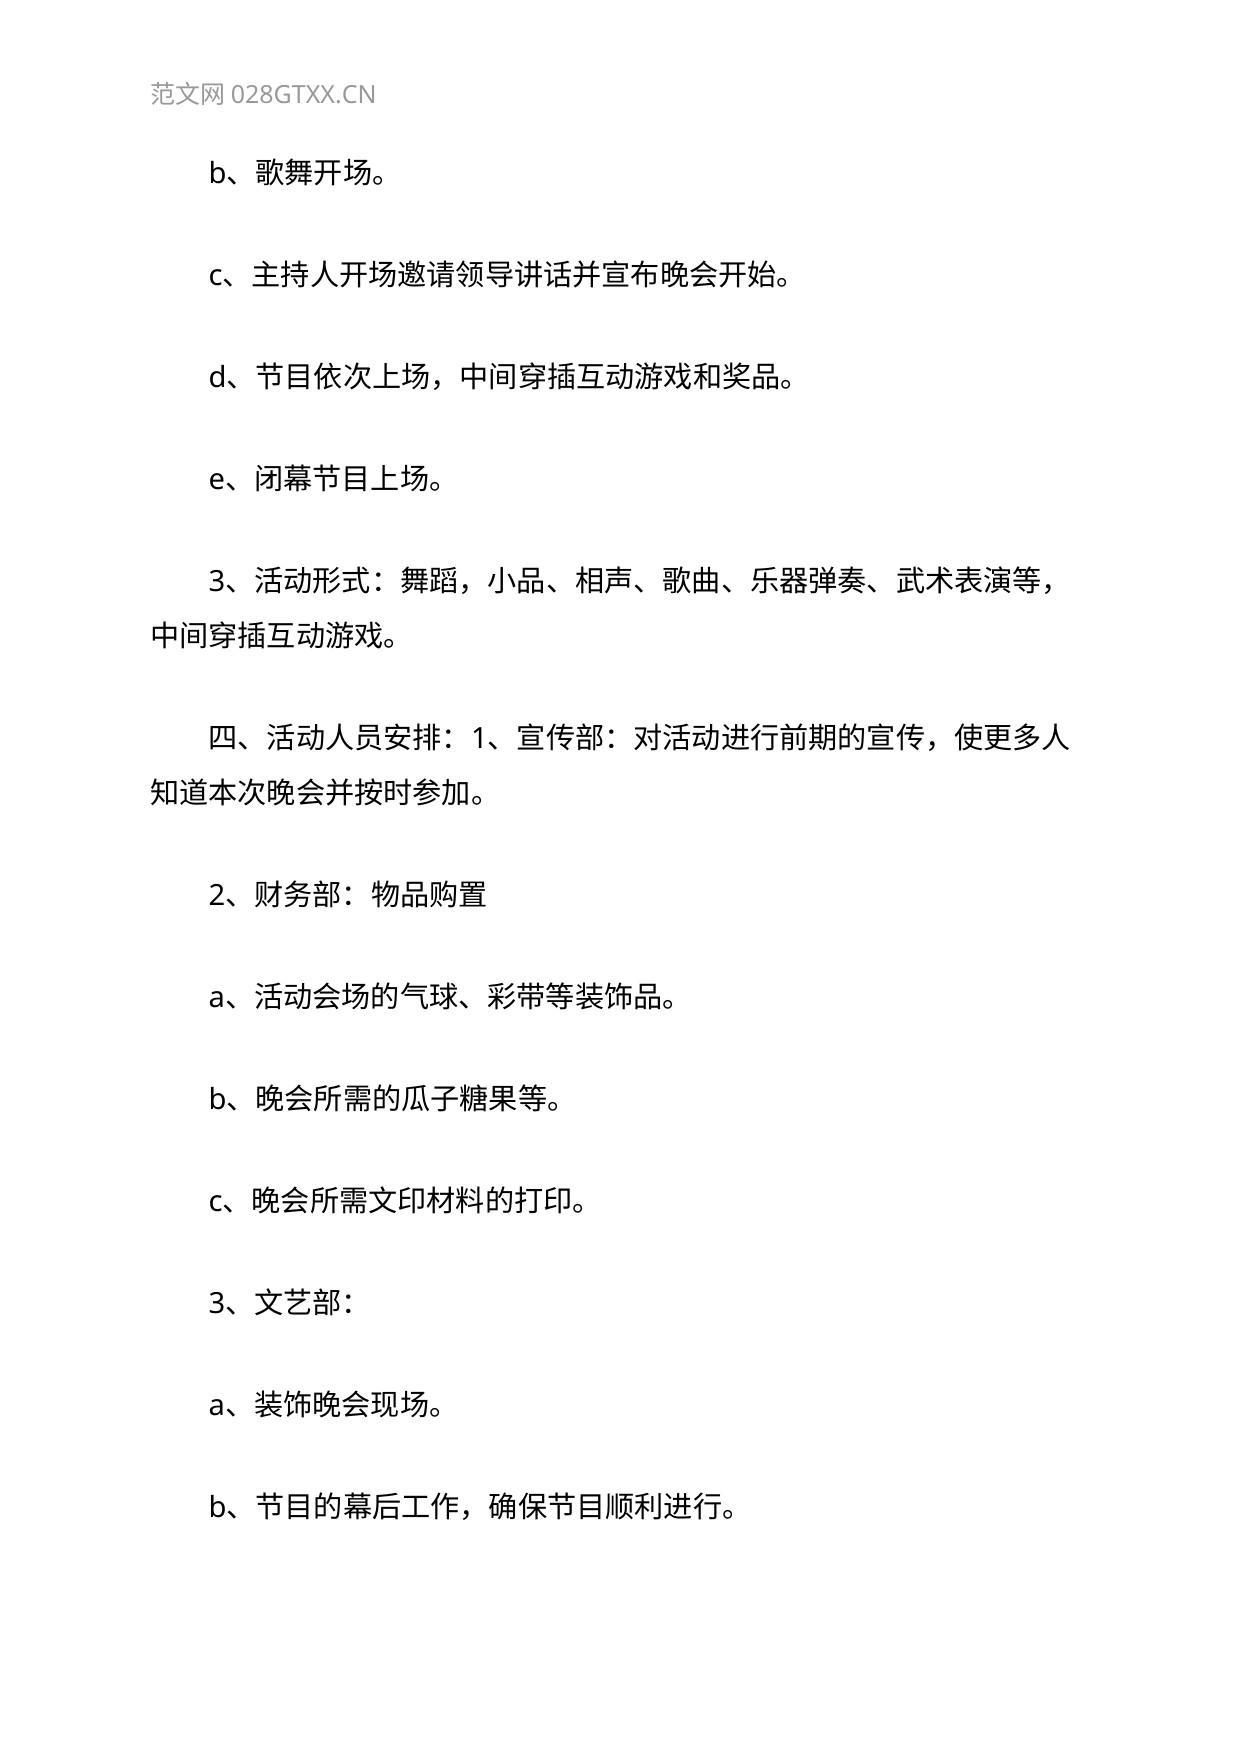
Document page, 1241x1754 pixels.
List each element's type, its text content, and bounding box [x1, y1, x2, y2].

text 四、活动人员安排：1、宣传部：对活动进行前期的宣传，使更多人知道本次晚会并按时参加。 [150, 715, 1090, 812]
text 2、财务部：物品购置 [150, 871, 1090, 914]
text a、活动会场的气球、彩带等装饰品。 [150, 973, 1090, 1016]
text c、晚会所需文印材料的打印。 [150, 1177, 1090, 1220]
text a、装饰晚会现场。 [150, 1381, 1090, 1424]
text 3、活动形式：舞蹈，小品、相声、歌曲、乐器弹奏、武术表演等，中间穿插互动游戏。 [150, 558, 1090, 655]
text e、闭幕节目上场。 [150, 456, 1090, 498]
text c、主持人开场邀请领导讲话并宣布晚会开始。 [150, 252, 1090, 294]
text b、晚会所需的瓜子糖果等。 [150, 1075, 1090, 1118]
text 3、文艺部： [150, 1279, 1090, 1322]
text d、节目依次上场，中间穿插互动游戏和奖品。 [150, 354, 1090, 396]
text b、歌舞开场。 [150, 150, 1090, 192]
text b、节目的幕后工作，确保节目顺利进行。 [150, 1483, 1090, 1526]
